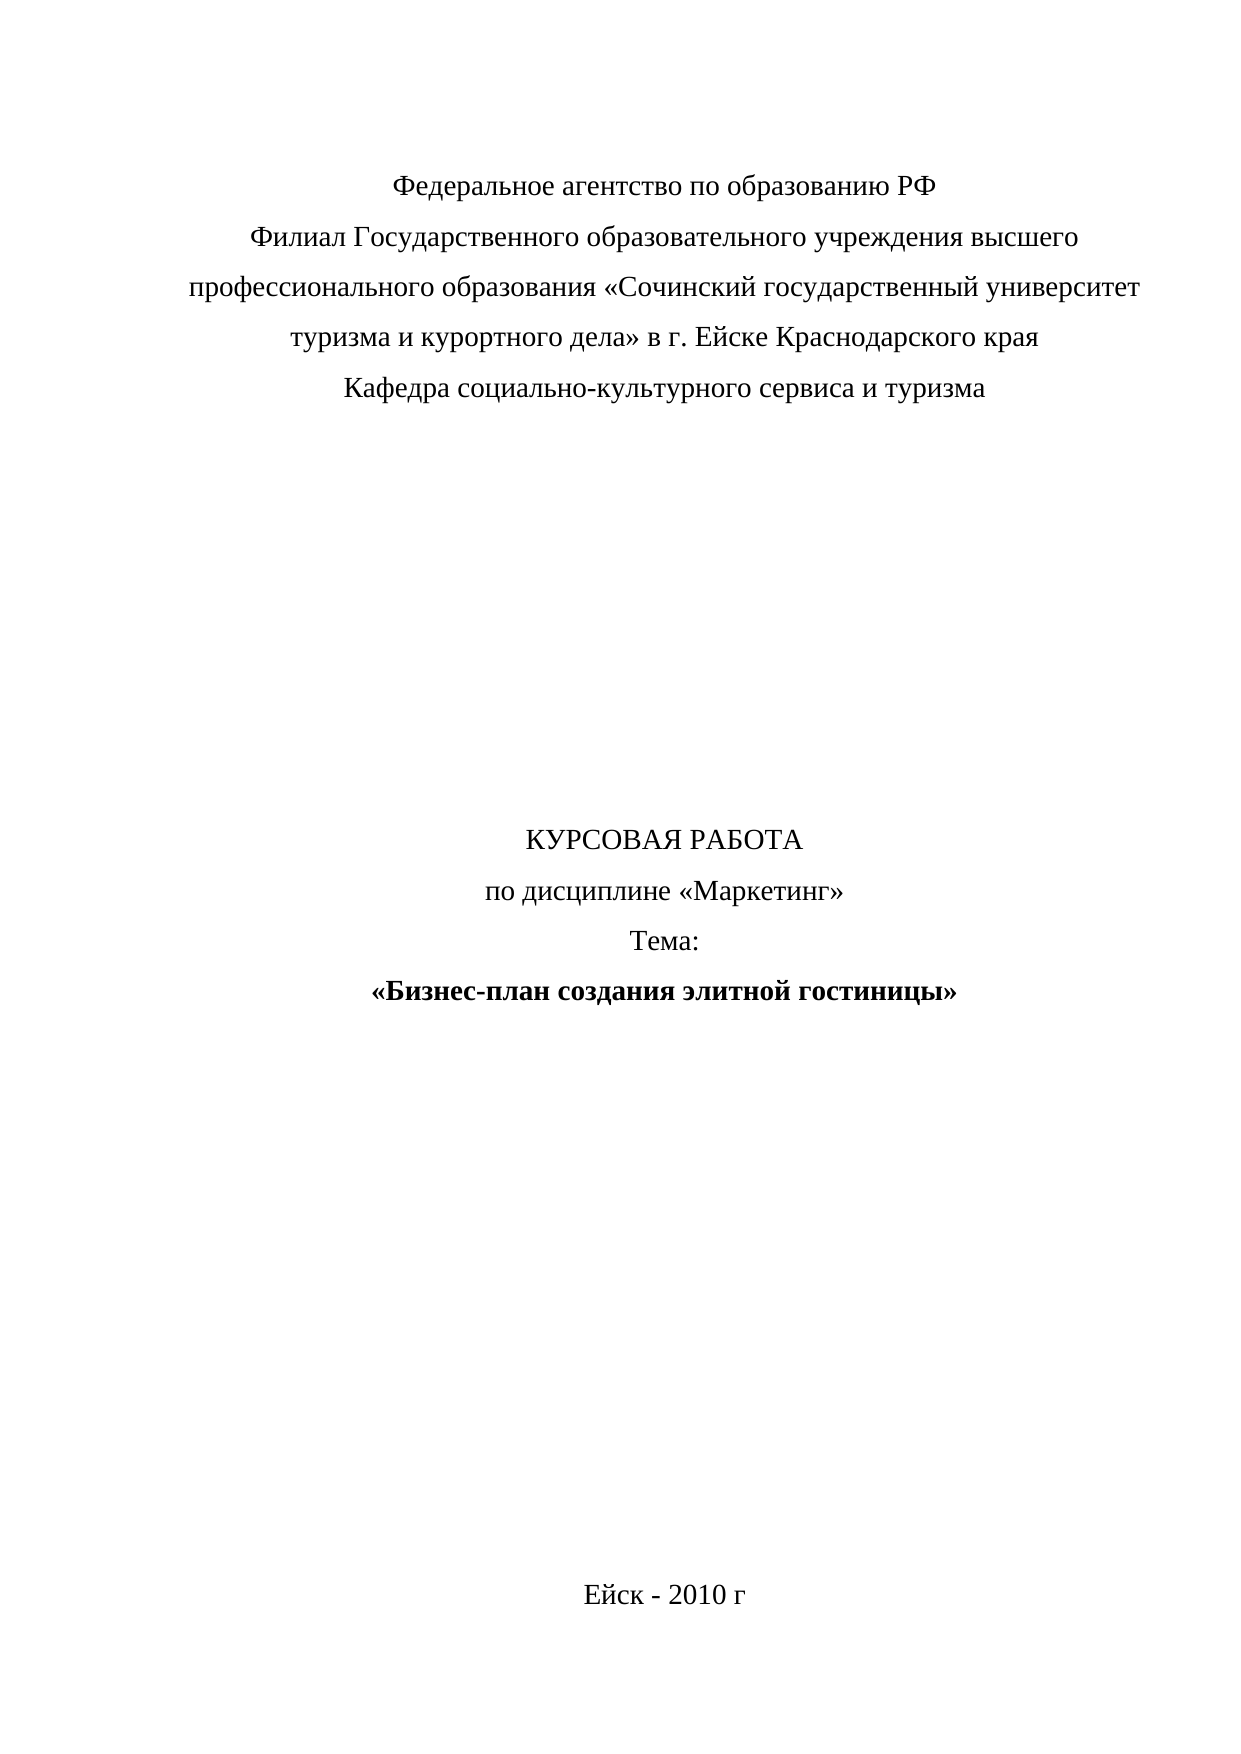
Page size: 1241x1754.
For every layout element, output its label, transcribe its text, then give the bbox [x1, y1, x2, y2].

text по дисциплине «Маркетинг» [177, 873, 1152, 906]
text КУРСОВАЯ РАБОТА [177, 822, 1152, 856]
text Кафедра социально-культурного сервиса и туризма [177, 370, 1152, 403]
text «Бизнес-план создания элитной гостиницы» [177, 973, 1152, 1007]
text Тема: [177, 923, 1152, 957]
text Филиал Государственного образовательного учреждения высшего профессионального образования «Сочинский государственный университет туризма и курортного дела» в г. Ейске Краснодарского края [177, 219, 1152, 353]
text Ейск - 2010 г [177, 1577, 1152, 1611]
text Федеральное агентство по образованию РФ [177, 168, 1152, 202]
